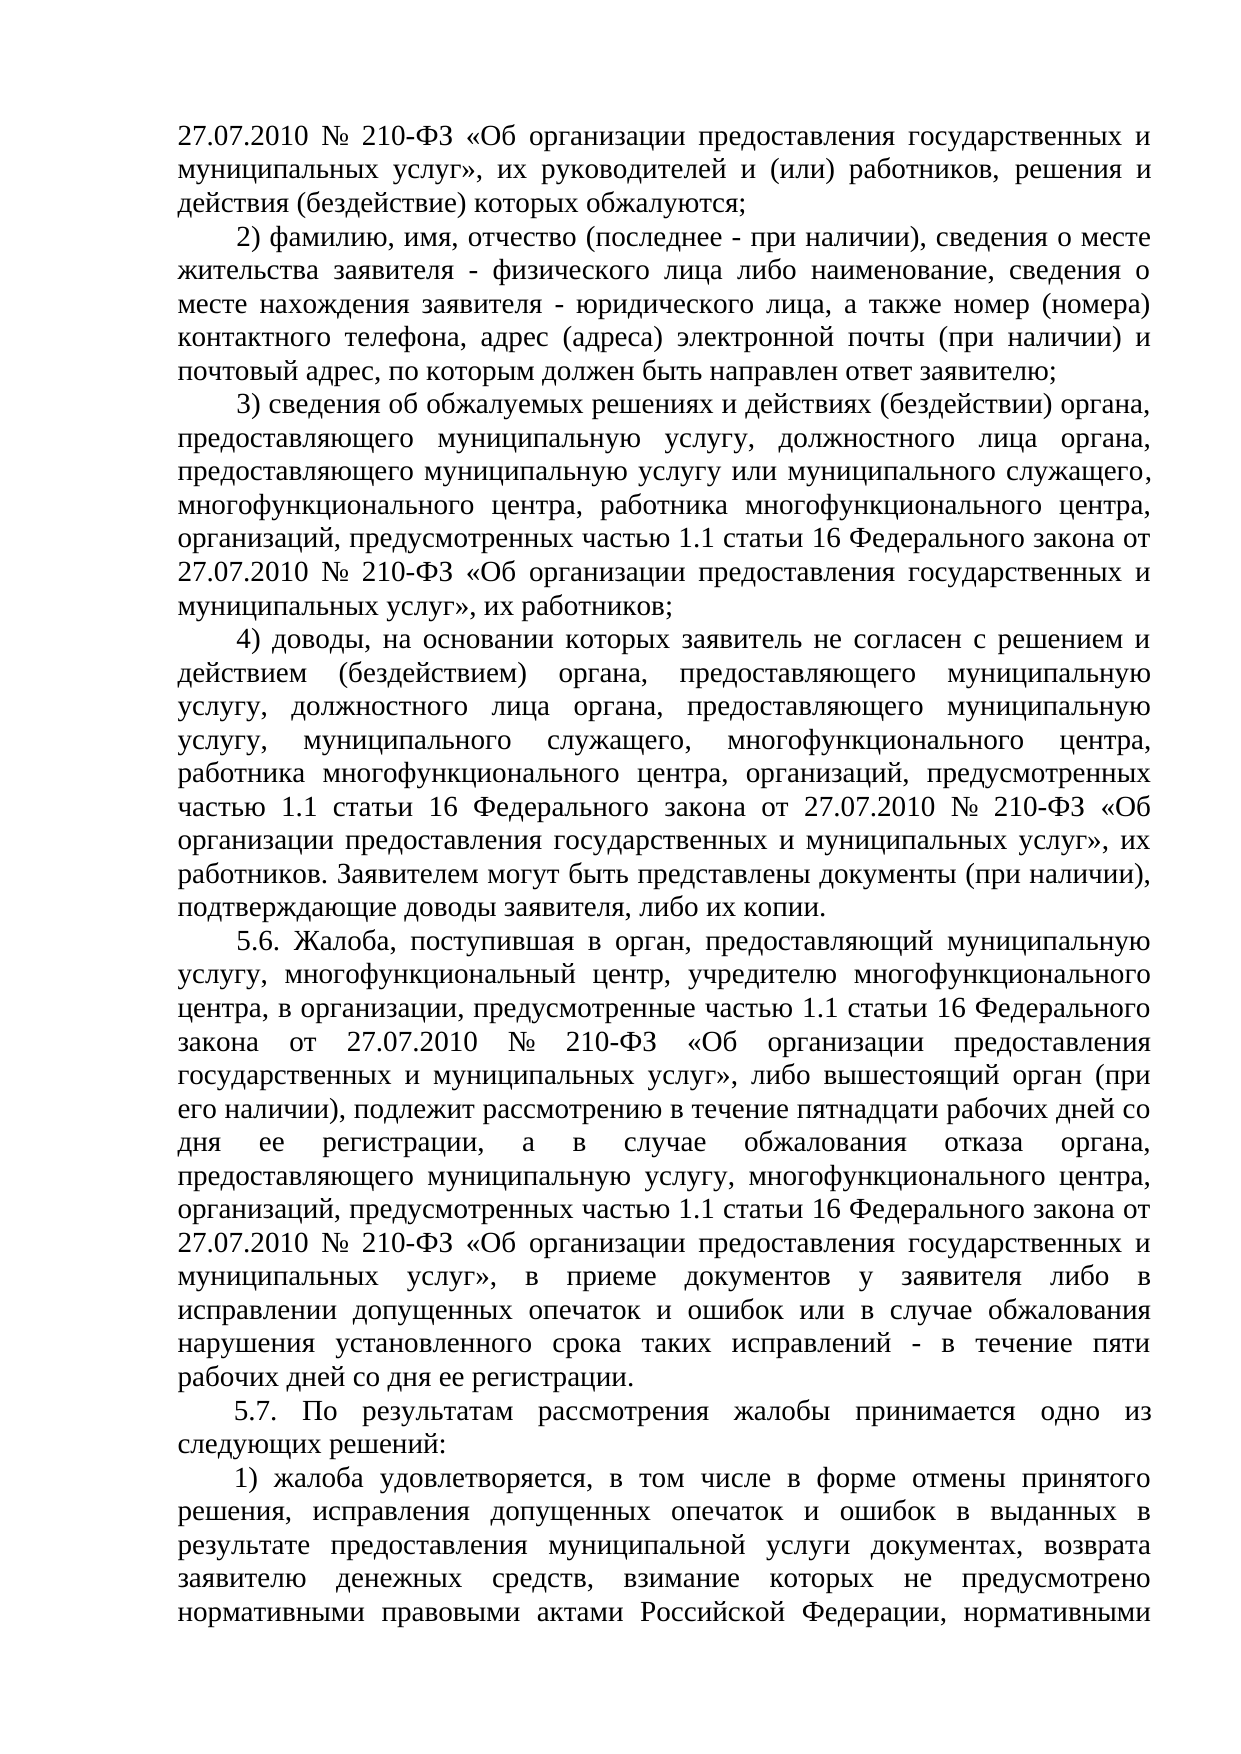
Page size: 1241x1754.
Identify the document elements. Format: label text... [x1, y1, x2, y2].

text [177, 1460, 1152, 1627]
text 3) сведения об обжалуемых решениях и действиях (бездействии) органа, предоставляющего муниципальную услугу, должностного лица органа, предоставляющего муниципальную услугу или муниципального служащего, многофункционального центра, работника многофункционального центра, организаций, предусмотренных частью 1.1 статьи 16 Федерального закона от 27.07.2010 № 210-ФЗ «Об организации предоставления государственных и муниципальных услуг», их работников; [177, 386, 1152, 621]
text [177, 118, 1152, 219]
text 5.7. По результатам рассмотрения жалобы принимается одно из следующих решений: [177, 1393, 1152, 1460]
text 4) доводы, на основании которых заявитель не согласен с решением и действием (бездействием) органа, предоставляющего муниципальную услугу, должностного лица органа, предоставляющего муниципальную услугу, муниципального служащего, многофункционального центра, работника многофункционального центра, организаций, предусмотренных частью 1.1 статьи 16 Федерального закона от 27.07.2010 № 210-ФЗ «Об организации предоставления государственных и муниципальных услуг», их работников. Заявителем могут быть представлены документы (при наличии), подтверждающие доводы заявителя, либо их копии. [177, 621, 1152, 923]
text 2) фамилию, имя, отчество (последнее - при наличии), сведения о месте жительства заявителя - физического лица либо наименование, сведения о месте нахождения заявителя - юридического лица, а также номер (номера) контактного телефона, адрес (адреса) электронной почты (при наличии) и почтовый адрес, по которым должен быть направлен ответ заявителю; [177, 219, 1152, 386]
text 5.6. Жалоба, поступившая в орган, предоставляющий муниципальную услугу, многофункциональный центр, учредителю многофункционального центра, в организации, предусмотренные частью 1.1 статьи 16 Федерального закона от 27.07.2010 № 210-ФЗ «Об организации предоставления государственных и муниципальных услуг», либо вышестоящий орган (при его наличии), подлежит рассмотрению в течение пятнадцати рабочих дней со дня ее регистрации, а в случае обжалования отказа органа, предоставляющего муниципальную услугу, многофункционального центра, организаций, предусмотренных частью 1.1 статьи 16 Федерального закона от 27.07.2010 № 210-ФЗ «Об организации предоставления государственных и муниципальных услуг», в приеме документов у заявителя либо в исправлении допущенных опечаток и ошибок или в случае обжалования нарушения установленного срока таких исправлений - в течение пяти рабочих дней со дня ее регистрации. [177, 923, 1152, 1393]
